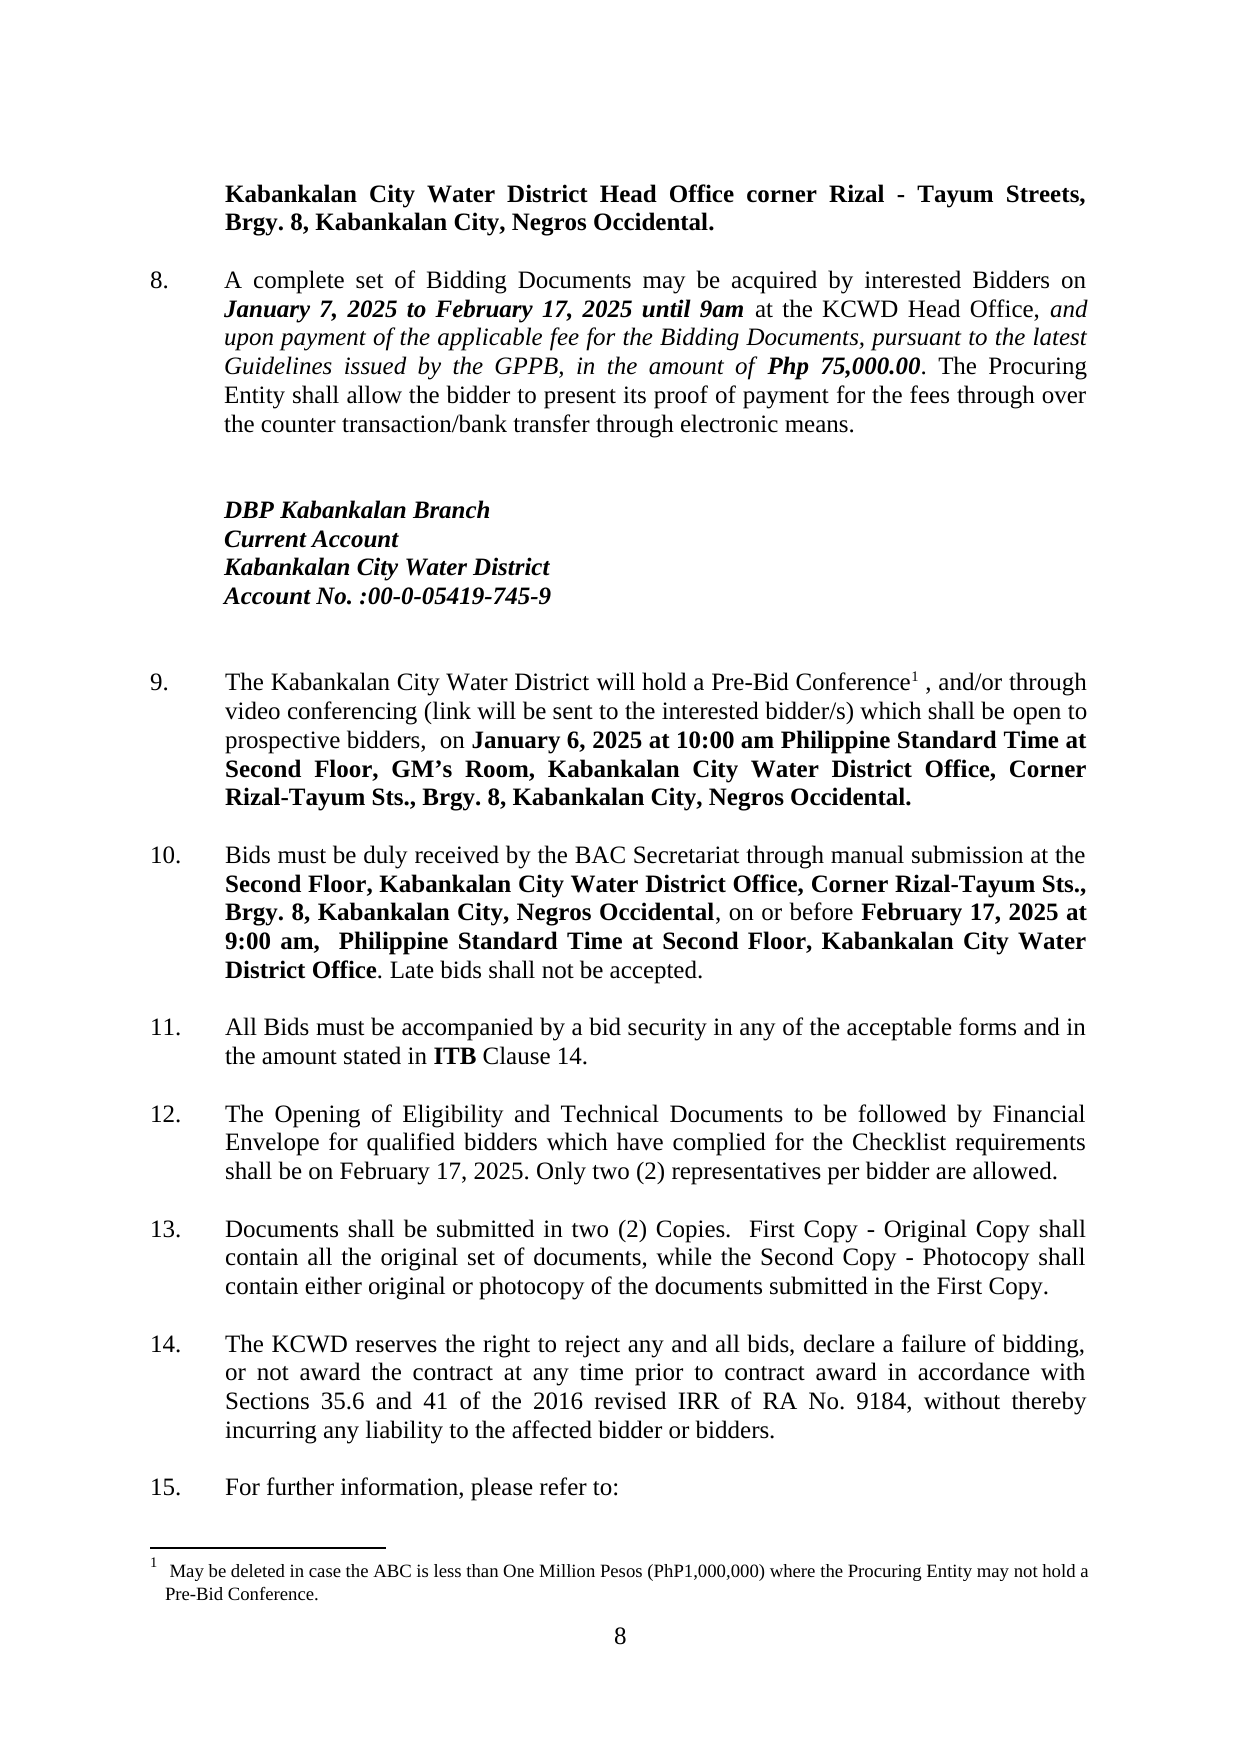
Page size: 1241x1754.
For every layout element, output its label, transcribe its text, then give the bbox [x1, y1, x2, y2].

text Account No. :00-0-05419-745-9 [224, 581, 1087, 610]
text Kabankalan City Water District [224, 552, 1087, 581]
list Bids must be duly received by the BAC Secretariat through manual submission at the Second Floor, Kabankalan City Water District Office, Corner Rizal-Tayum Sts., Brgy. 8, Kabankalan City, Negros Occidental, on or before February 17, 2025 at 9:00 am, Philippine Standard Time at Second Floor, Kabankalan City Water District Office. Late bids shall not be accepted. [150, 840, 1087, 984]
list For further information, please refer to: [150, 1472, 1087, 1501]
list A complete set of Bidding Documents may be acquired by interested Bidders on January 7, 2025 to February 17, 2025 until 9am at the KCWD Head Office, and upon payment of the applicable fee for the Bidding Documents, pursuant to the latest Guidelines issued by the GPPB, in the amount of Php 75,000.00. The Procuring Entity shall allow the bidder to present its proof of payment for the fees through over the counter transaction/bank transfer through electronic means. [150, 265, 1087, 437]
list The KCWD reserves the right to reject any and all bids, declare a failure of bidding, or not award the contract at any time prior to contract award in accordance with Sections 35.6 and 41 of the 2016 revised IRR of RA No. 9184, without thereby incurring any liability to the affected bidder or bidders. [150, 1329, 1087, 1444]
list All Bids must be accompanied by a bid security in any of the acceptable forms and in the amount stated in ITB Clause 14. [150, 1012, 1087, 1070]
list The Kabankalan City Water District will hold a Pre-Bid Conference , and/or through video conferencing (link will be sent to the interested bidder/s) which shall be open to prospective bidders, on January 6, 2025 at 10:00 am Philippine Standard Time at Second Floor, GM’s Room, Kabankalan City Water District Office, Corner Rizal-Tayum Sts., Brgy. 8, Kabankalan City, Negros Occidental. [150, 667, 1087, 811]
text Current Account [224, 524, 1087, 552]
text DBP Kabankalan Branch [224, 495, 1087, 524]
list Documents shall be submitted in two (2) Copies. First Copy - Original Copy shall contain all the original set of documents, while the Second Copy - Photocopy shall contain either original or photocopy of the documents submitted in the First Copy. [150, 1214, 1087, 1300]
text Kabankalan City Water District Head Office corner Rizal - Tayum Streets, Brgy. 8, Kabankalan City, Negros Occidental. [225, 179, 1087, 236]
list The Opening of Eligibility and Technical Documents to be followed by Financial Envelope for qualified bidders which have complied for the Checklist requirements shall be on February 17, 2025. Only two (2) representatives per bidder are allowed. [150, 1099, 1087, 1185]
